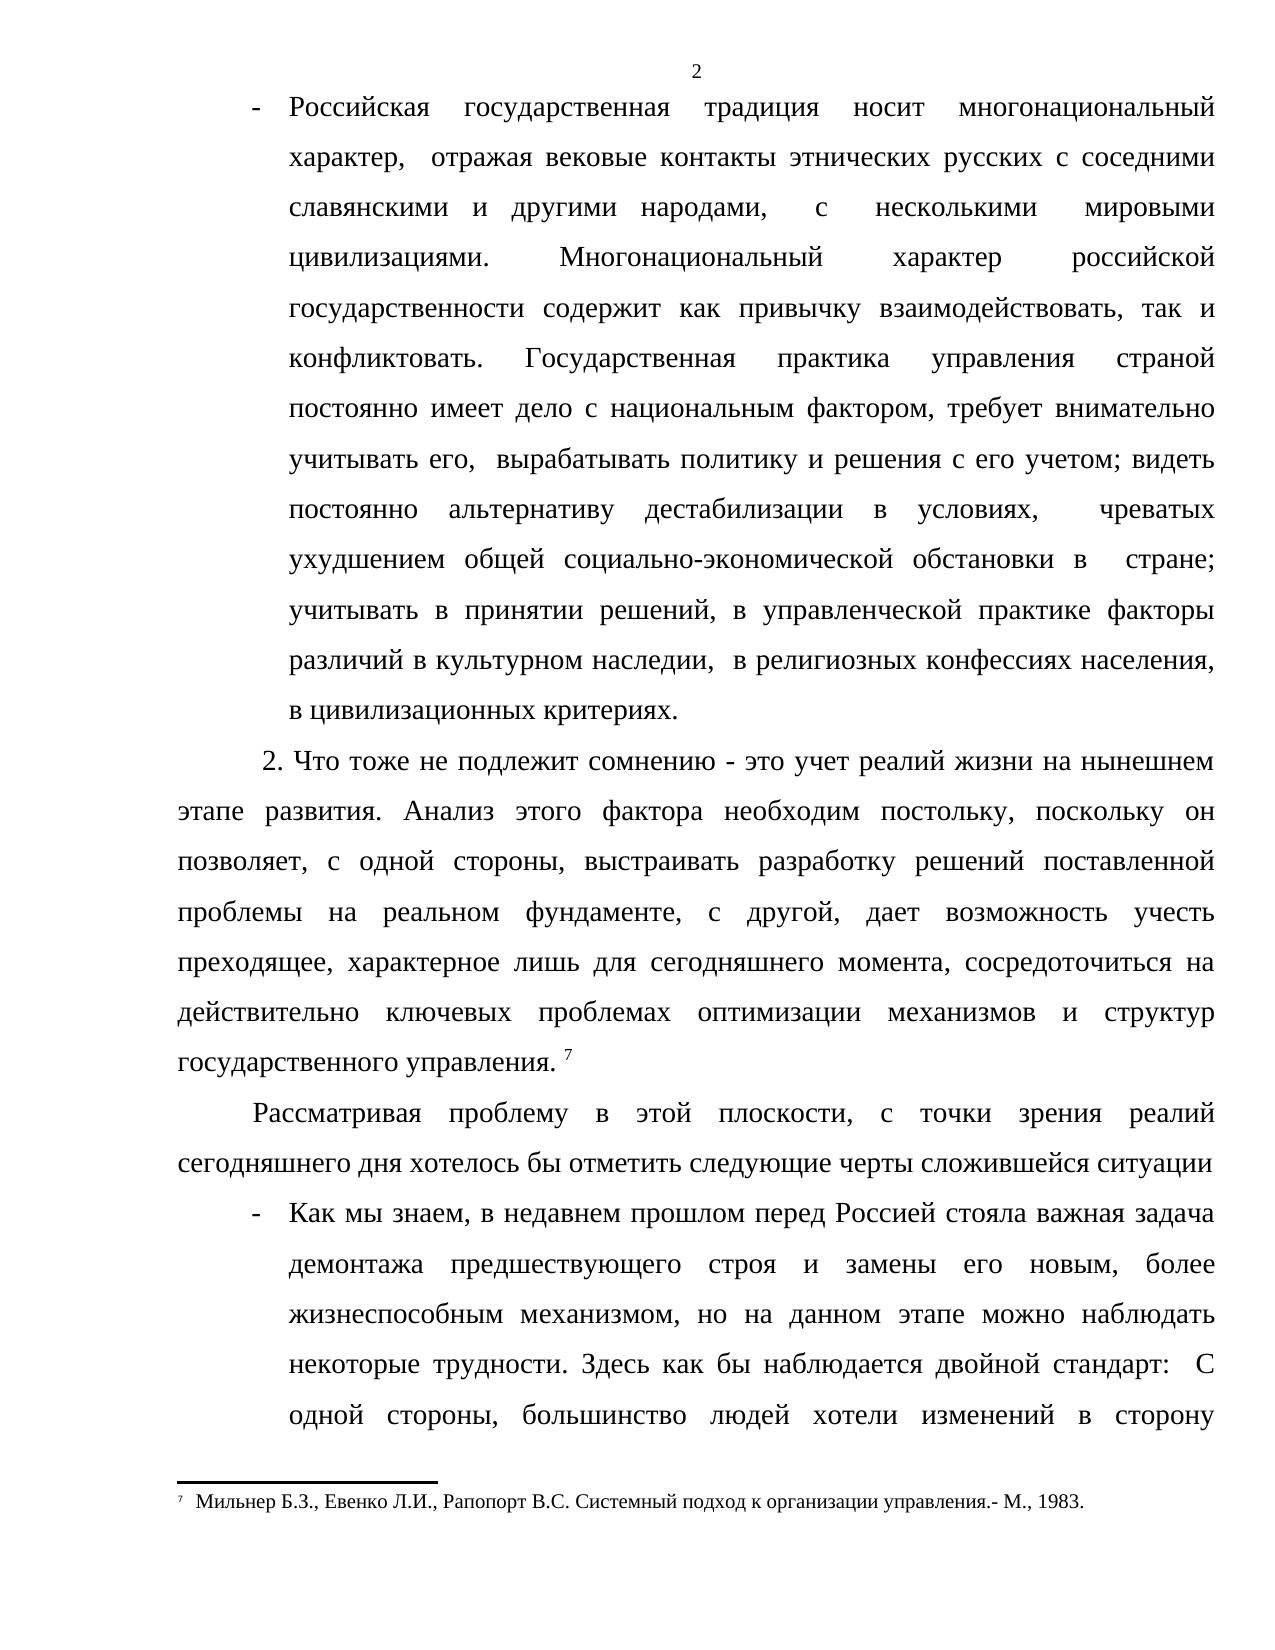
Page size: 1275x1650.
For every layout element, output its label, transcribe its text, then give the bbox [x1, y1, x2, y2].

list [251, 1196, 1216, 1430]
list Российская государственная традиция носит многонациональный характер, отражая вековые контакты этнических русских с соседними славянскими и другими народами, с несколькими мировыми цивилизациями. Многонациональный характер российской государственности содержит как привычку взаимодействовать, так и конфликтовать. Государственная практика управления страной постоянно имеет дело с национальным фактором, требует внимательно учитывать его, вырабатывать политику и решения с его учетом; видеть постоянно альтернативу дестабилизации в условиях, чреватых ухудшением общей социально-экономической обстановки в стране; учитывать в принятии решений, в управленческой практике факторы различий в культурном наследии, в религиозных конфессиях населения, в цивилизационных критериях. [251, 89, 1216, 726]
text 2. Что тоже не подлежит сомнению - это учет реалий жизни на нынешнем этапе развития. Анализ этого фактора необходим постольку, поскольку он позволяет, с одной стороны, выстраивать разработку решений поставленной проблемы на реальном фундаменте, с другой, дает возможность учесть преходящее, характерное лишь для сегодняшнего момента, сосредоточиться на действительно ключевых проблемах оптимизации механизмов и структур государственного управления. [177, 743, 1216, 1078]
text Рассматривая проблему в этой плоскости, с точки зрения реалий сегодняшнего дня хотелось бы отметить следующие черты сложившейся ситуации [177, 1095, 1216, 1179]
